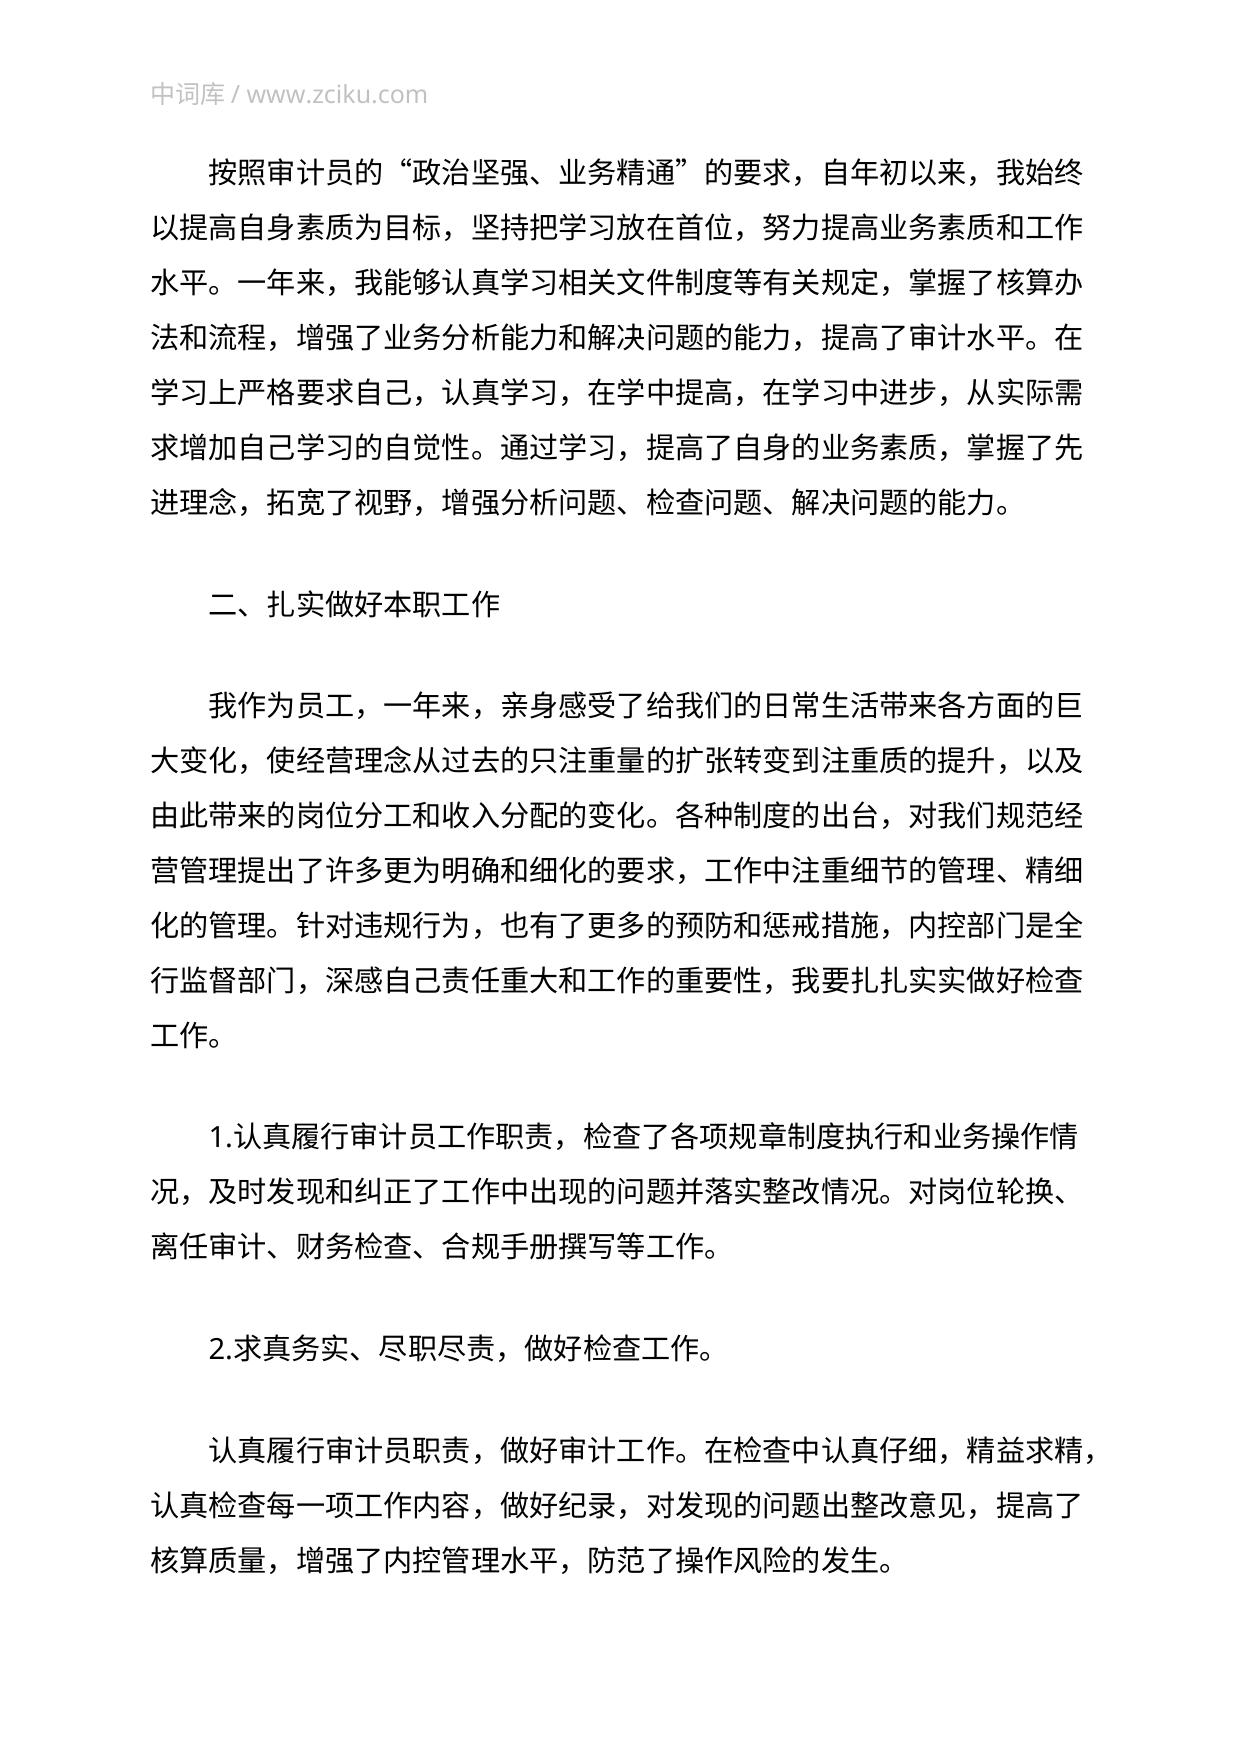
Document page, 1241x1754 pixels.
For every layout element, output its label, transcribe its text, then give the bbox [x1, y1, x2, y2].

text 1.认真履行审计员工作职责，检查了各项规章制度执行和业务操作情况，及时发现和纠正了工作中出现的问题并落实整改情况。对岗位轮换、离任审计、财务检查、合规手册撰写等工作。 [150, 1114, 1090, 1266]
text 我作为员工，一年来，亲身感受了给我们的日常生活带来各方面的巨大变化，使经营理念从过去的只注重量的扩张转变到注重质的提升，以及由此带来的岗位分工和收入分配的变化。各种制度的出台，对我们规范经营管理提出了许多更为明确和细化的要求，工作中注重细节的管理、精细化的管理。针对违规行为，也有了更多的预防和惩戒措施，内控部门是全行监督部门，深感自己责任重大和工作的重要性，我要扎扎实实做好检查工作。 [150, 683, 1090, 1054]
text 认真履行审计员职责，做好审计工作。在检查中认真仔细，精益求精，认真检查每一项工作内容，做好纪录，对发现的问题出整改意见，提高了核算质量，增强了内控管理水平，防范了操作风险的发生。 [150, 1428, 1090, 1580]
text 按照审计员的“政治坚强、业务精通”的要求，自年初以来，我始终以提高自身素质为目标，坚持把学习放在首位，努力提高业务素质和工作水平。一年来，我能够认真学习相关文件制度等有关规定，掌握了核算办法和流程，增强了业务分析能力和解决问题的能力，提高了审计水平。在学习上严格要求自己，认真学习，在学中提高，在学习中进步，从实际需求增加自己学习的自觉性。通过学习，提高了自身的业务素质，掌握了先进理念，拓宽了视野，增强分析问题、检查问题、解决问题的能力。 [150, 150, 1090, 522]
text 二、扎实做好本职工作 [150, 581, 1090, 623]
text 2.求真务实、尽职尽责，做好检查工作。 [150, 1326, 1090, 1368]
